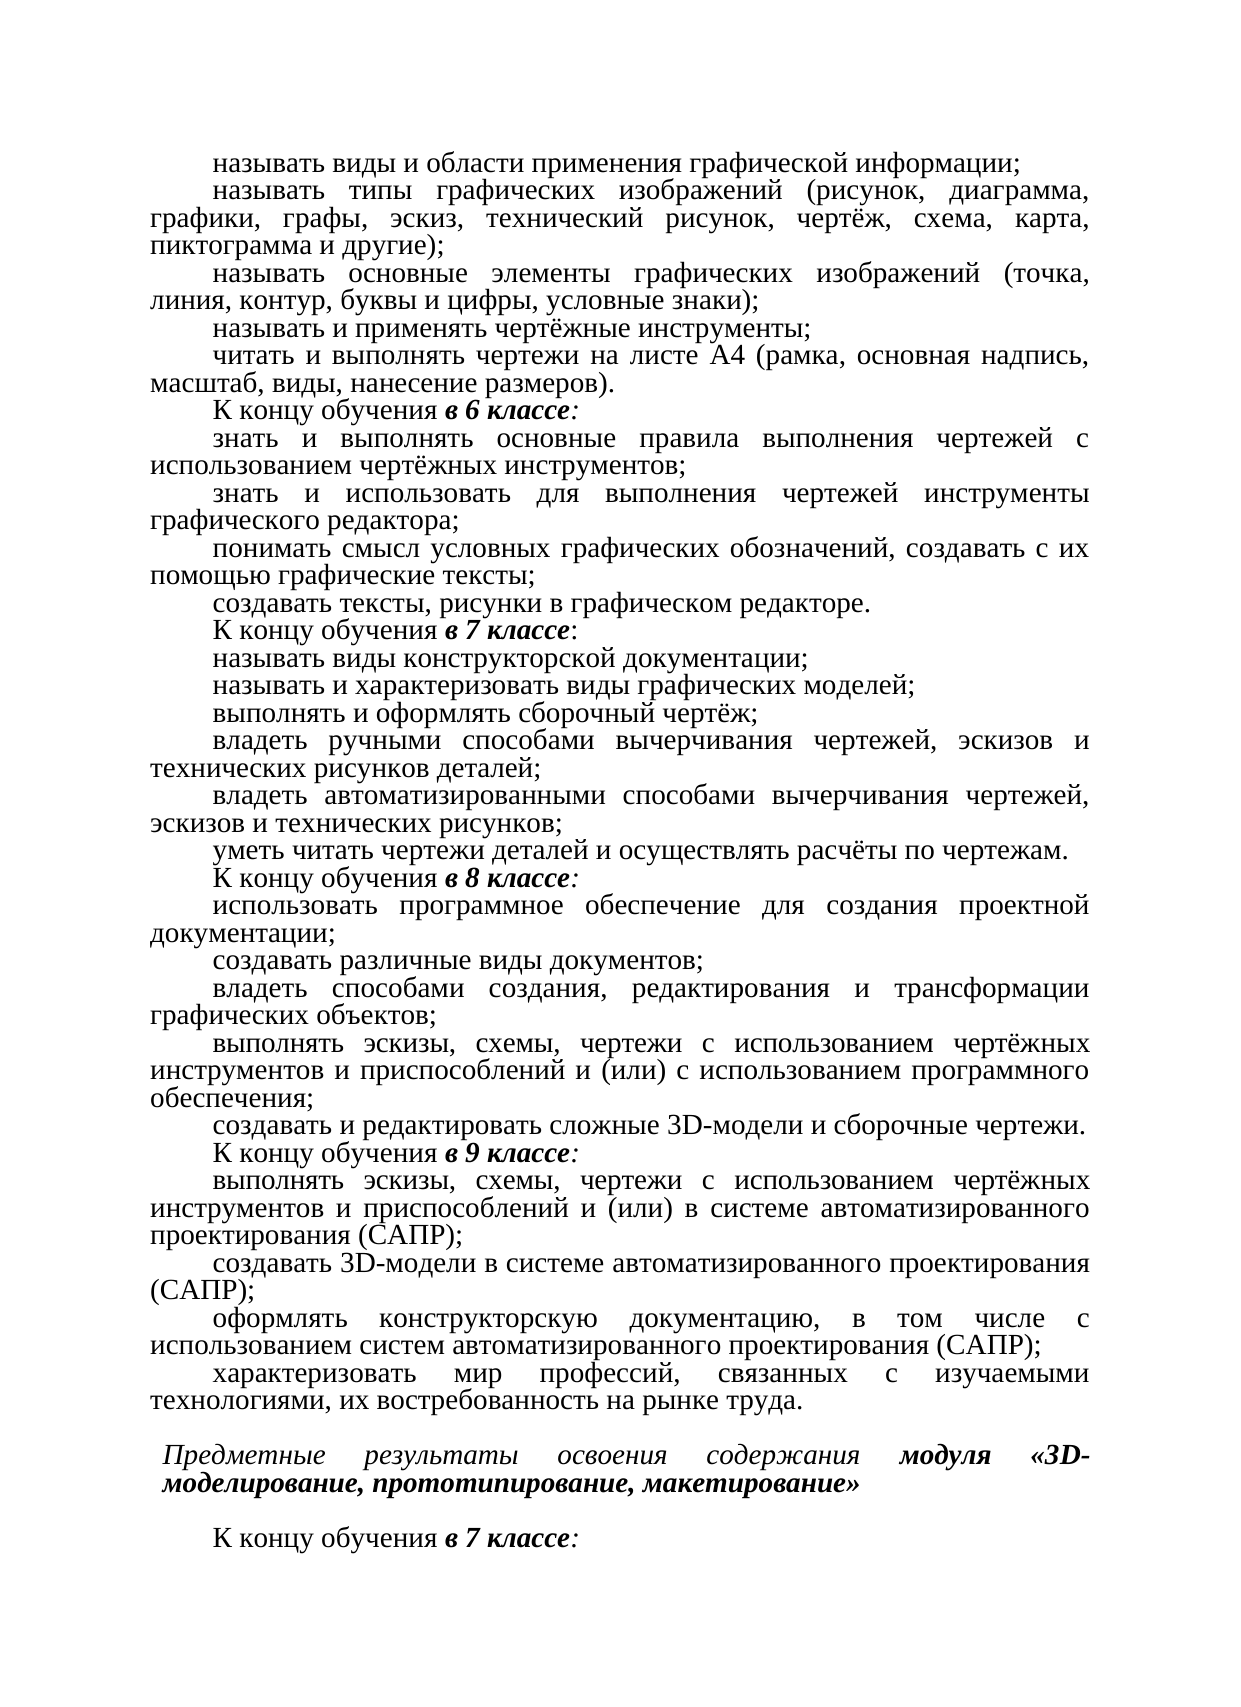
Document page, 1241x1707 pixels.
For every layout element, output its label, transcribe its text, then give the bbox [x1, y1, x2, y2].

text называть виды конструкторской документации; [150, 645, 1090, 672]
text владеть ручными способами вычерчивания чертежей, эскизов и технических рисунков деталей; [150, 727, 1090, 782]
text создавать различные виды документов; [150, 947, 1090, 975]
text называть и характеризовать виды графических моделей; [150, 672, 1090, 700]
text называть основные элементы графических изображений (точка, линия, контур, буквы и цифры, условные знаки); [150, 260, 1090, 315]
text К концу обучения в 7 классе: [150, 1525, 1090, 1552]
text называть типы графических изображений (рисунок, диаграмма, графики, графы, эскиз, технический рисунок, чертёж, схема, карта, пиктограмма и другие); [150, 177, 1090, 260]
text называть и применять чертёжные инструменты; [150, 315, 1090, 342]
text К концу обучения в 6 классе: [150, 397, 1090, 425]
text оформлять конструкторскую документацию, в том числе с использованием систем автоматизированного проектирования (САПР); [150, 1305, 1090, 1360]
text К концу обучения в 7 классе: [150, 617, 1090, 645]
text знать и использовать для выполнения чертежей инструменты графического редактора; [150, 480, 1090, 535]
text выполнять и оформлять сборочный чертёж; [150, 700, 1090, 727]
text К концу обучения в 9 классе: [150, 1140, 1090, 1167]
text использовать программное обеспечение для создания проектной документации; [150, 892, 1090, 947]
text К концу обучения в 8 классе: [150, 865, 1090, 892]
text владеть способами создания, редактирования и трансформации графических объектов; [150, 975, 1090, 1030]
text Предметные результаты освоения содержания модуля «3D-моделирование, прототипирование, макетирование» [162, 1442, 1090, 1497]
text понимать смысл условных графических обозначений, создавать с их помощью графические тексты; [150, 535, 1090, 590]
text уметь читать чертежи деталей и осуществлять расчёты по чертежам. [150, 837, 1090, 865]
text характеризовать мир профессий, связанных с изучаемыми технологиями, их востребованность на рынке труда. [150, 1360, 1090, 1415]
text читать и выполнять чертежи на листе А4 (рамка, основная надпись, масштаб, виды, нанесение размеров). [150, 342, 1090, 397]
text называть виды и области применения графической информации; [150, 150, 1090, 177]
text создавать 3D-модели в системе автоматизированного проектирования (САПР); [150, 1250, 1090, 1305]
text создавать тексты, рисунки в графическом редакторе. [150, 590, 1090, 617]
text владеть автоматизированными способами вычерчивания чертежей, эскизов и технических рисунков; [150, 782, 1090, 837]
text выполнять эскизы, схемы, чертежи с использованием чертёжных инструментов и приспособлений и (или) в системе автоматизированного проектирования (САПР); [150, 1167, 1090, 1250]
text знать и выполнять основные правила выполнения чертежей с использованием чертёжных инструментов; [150, 425, 1090, 480]
text создавать и редактировать сложные 3D-модели и сборочные чертежи. [150, 1112, 1090, 1140]
text выполнять эскизы, схемы, чертежи с использованием чертёжных инструментов и приспособлений и (или) с использованием программного обеспечения; [150, 1030, 1090, 1112]
